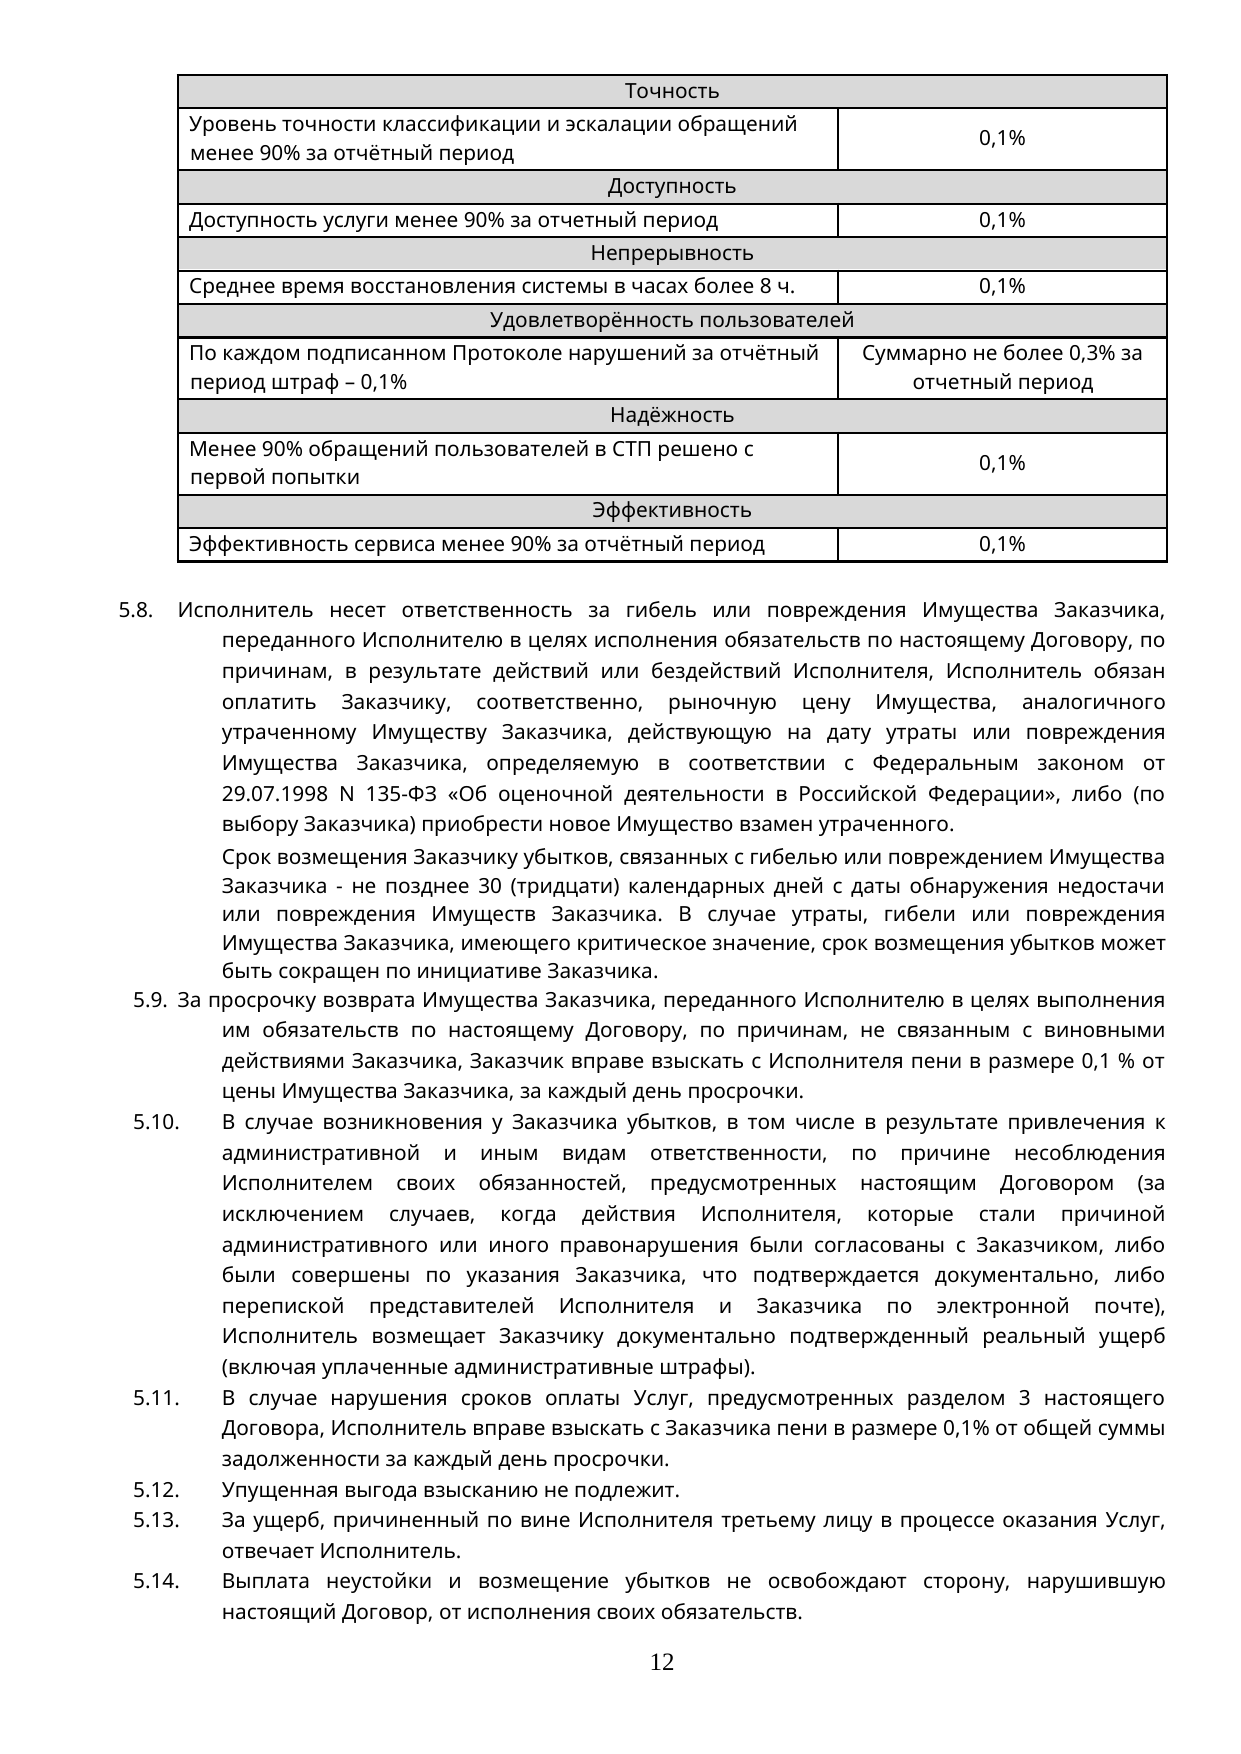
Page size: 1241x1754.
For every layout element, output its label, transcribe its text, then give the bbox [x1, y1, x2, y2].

list В случае возникновения у Заказчика убытков, в том числе в результате привлечения к административной и иным видам ответственности, по причине несоблюдения Исполнителем своих обязанностей, предусмотренных настоящим Договором (за исключением случаев, когда действия Исполнителя, которые стали причиной административного или иного правонарушения были согласованы с Заказчиком, либо были совершены по указания Заказчика, что подтверждается документально, либо перепиской представителей Исполнителя и Заказчика по электронной почте), Исполнитель возмещает Заказчику документально подтвержденный реальный ущерб (включая уплаченные административные штрафы). [133, 1107, 1167, 1381]
table_cell Суммарно не более 0,3% за отчетный период [839, 339, 1166, 398]
table_cell 0,1% [839, 434, 1166, 493]
table_cell По каждом подписанном Протоколе нарушений за отчётный период штраф – 0,1% [179, 339, 837, 398]
text Срок возмещения Заказчику убытков, связанных с гибелью или повреждением Имущества Заказчика - не позднее 30 (тридцати) календарных дней с даты обнаружения недостачи или повреждения Имуществ Заказчика. В случае утраты, гибели или повреждения Имущества Заказчика, имеющего критическое значение, срок возмещения убытков может быть сокращен по инициативе Заказчика. [222, 842, 1167, 985]
list Выплата неустойки и возмещение убытков не освобождают сторону, нарушившую настоящий Договор, от исполнения своих обязательств. [133, 1567, 1167, 1626]
table_cell Точность [179, 76, 1166, 107]
list За ущерб, причиненный по вине Исполнителя третьему лицу в процессе оказания Услуг, отвечает Исполнитель. [133, 1505, 1167, 1564]
table_cell Надёжность [179, 400, 1166, 432]
list Исполнитель несет ответственность за гибель или повреждения Имущества Заказчика, переданного Исполнителю в целях исполнения обязательств по настоящему Договору, по причинам, в результате действий или бездействий Исполнителя, Исполнитель обязан оплатить Заказчику, соответственно, рыночную цену Имущества, аналогичного утраченному Имуществу Заказчика, действующую на дату утраты или повреждения Имущества Заказчика, определяемую в соответствии с Федеральным законом от 29.07.1998 N 135-ФЗ «Об оценочной деятельности в Российской Федерации», либо (по выбору Заказчика) приобрести новое Имущество взамен утраченного. [118, 595, 1167, 838]
list Упущенная выгода взысканию не подлежит. [133, 1475, 1167, 1503]
table_cell 0,1% [839, 109, 1166, 169]
table_cell Эффективность сервиса менее 90% за отчётный период [179, 529, 837, 560]
list В случае нарушения сроков оплаты Услуг, предусмотренных разделом 3 настоящего Договора, Исполнитель вправе взыскать с Заказчика пени в размере 0,1% от общей суммы задолженности за каждый день просрочки. [133, 1383, 1167, 1472]
table_cell 0,1% [839, 272, 1166, 303]
table_cell Непрерывность [179, 238, 1166, 269]
table_cell 0,1% [839, 205, 1166, 236]
table_cell 0,1% [839, 529, 1166, 560]
table_cell Эффективность [179, 496, 1166, 527]
list За просрочку возврата Имущества Заказчика, переданного Исполнителю в целях выполнения им обязательств по настоящему Договору, по причинам, не связанным с виновными действиями Заказчика, Заказчик вправе взыскать с Исполнителя пени в размере 0,1 % от цены Имущества Заказчика, за каждый день просрочки. [133, 985, 1167, 1105]
table_cell Доступность услуги менее 90% за отчетный период [179, 205, 837, 236]
table_cell Уровень точности классификации и эскалации обращений менее 90% за отчётный период [179, 109, 837, 169]
table_cell Менее 90% обращений пользователей в СТП решено с первой попытки [179, 434, 837, 493]
table_cell Удовлетворённость пользователей [179, 305, 1166, 336]
table_cell Среднее время восстановления системы в часах более 8 ч. [179, 272, 837, 303]
table_cell Доступность [179, 171, 1166, 203]
